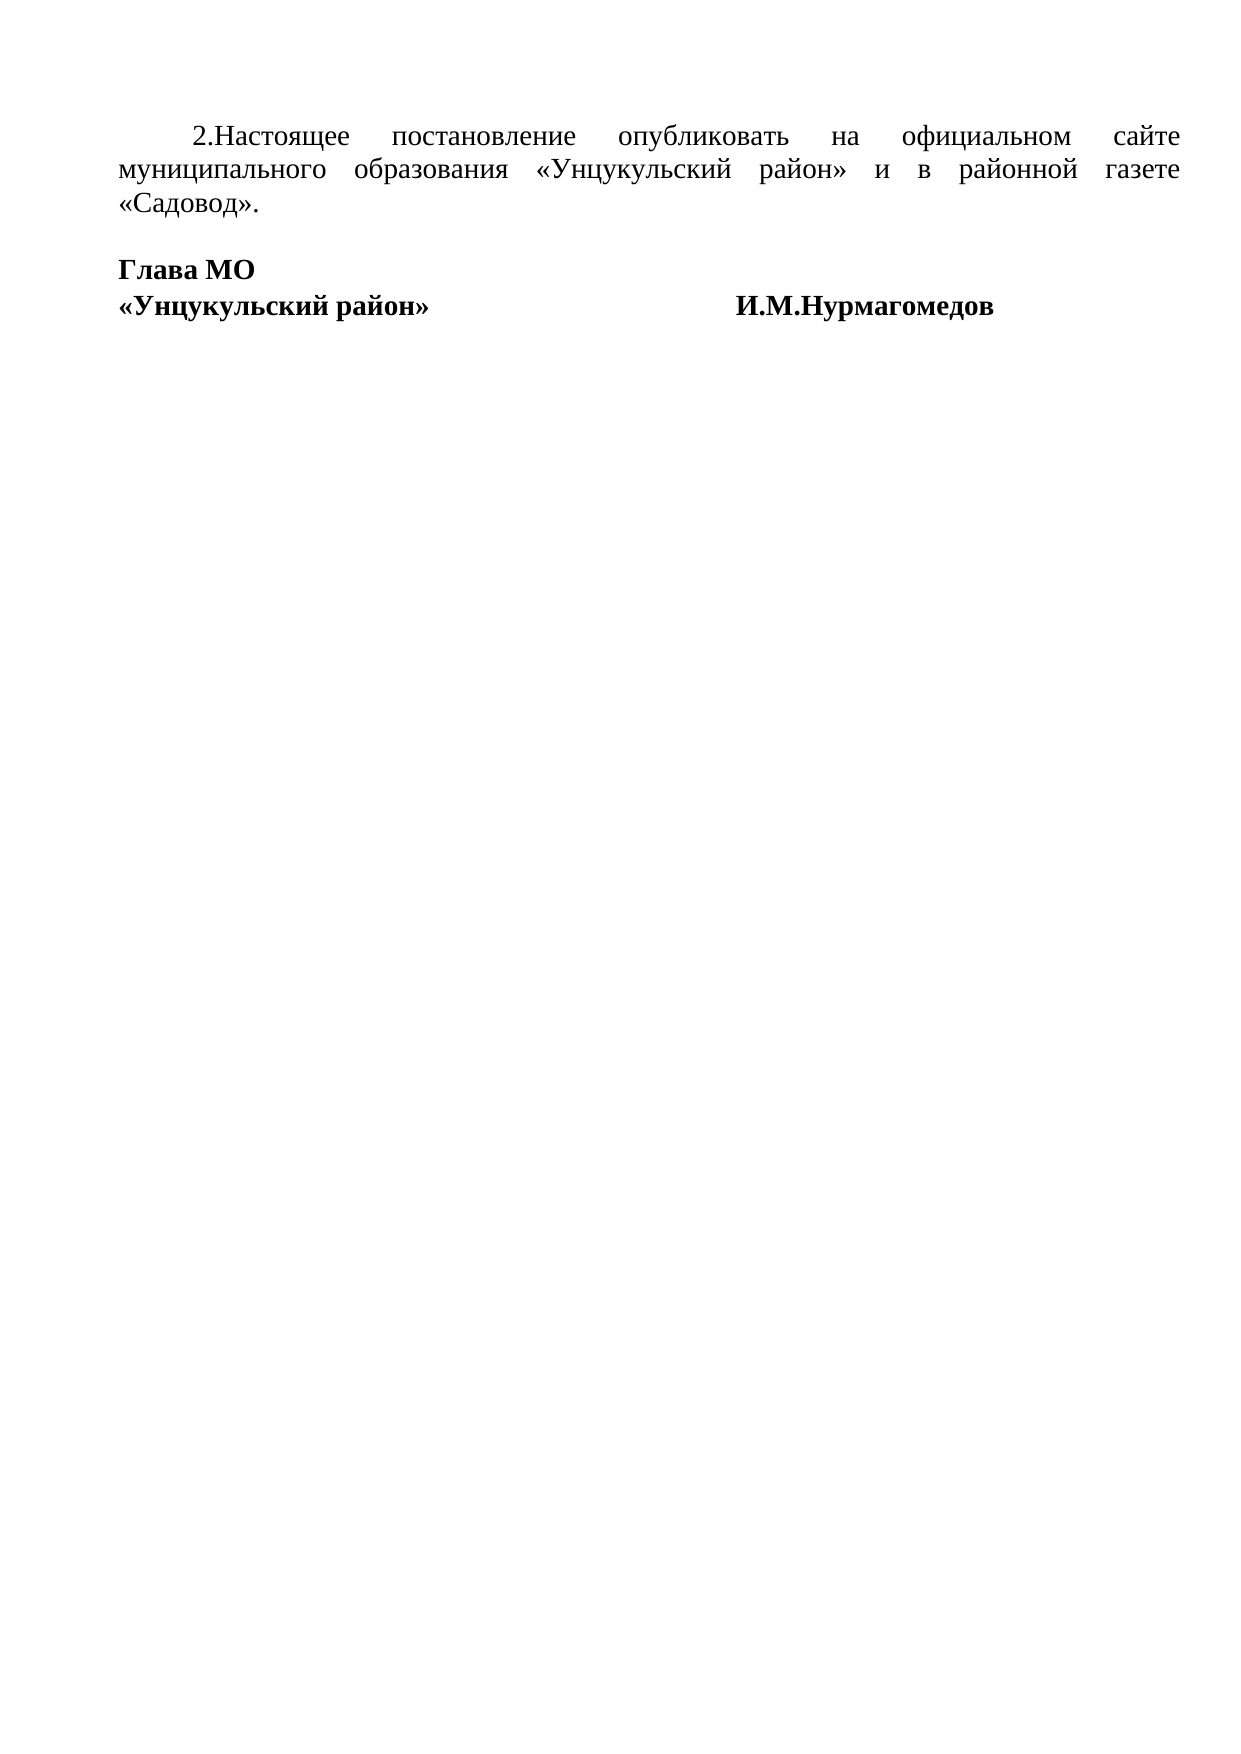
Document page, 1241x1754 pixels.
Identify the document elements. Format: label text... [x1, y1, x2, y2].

text «Унцукульский район» И.М.Нурмагомедов [118, 288, 1181, 322]
text 2.Настоящее постановление опубликовать на официальном сайте муниципального образования «Унцукульский район» и в районной газете «Садовод». [118, 118, 1181, 219]
text Глава МО [118, 252, 1181, 286]
